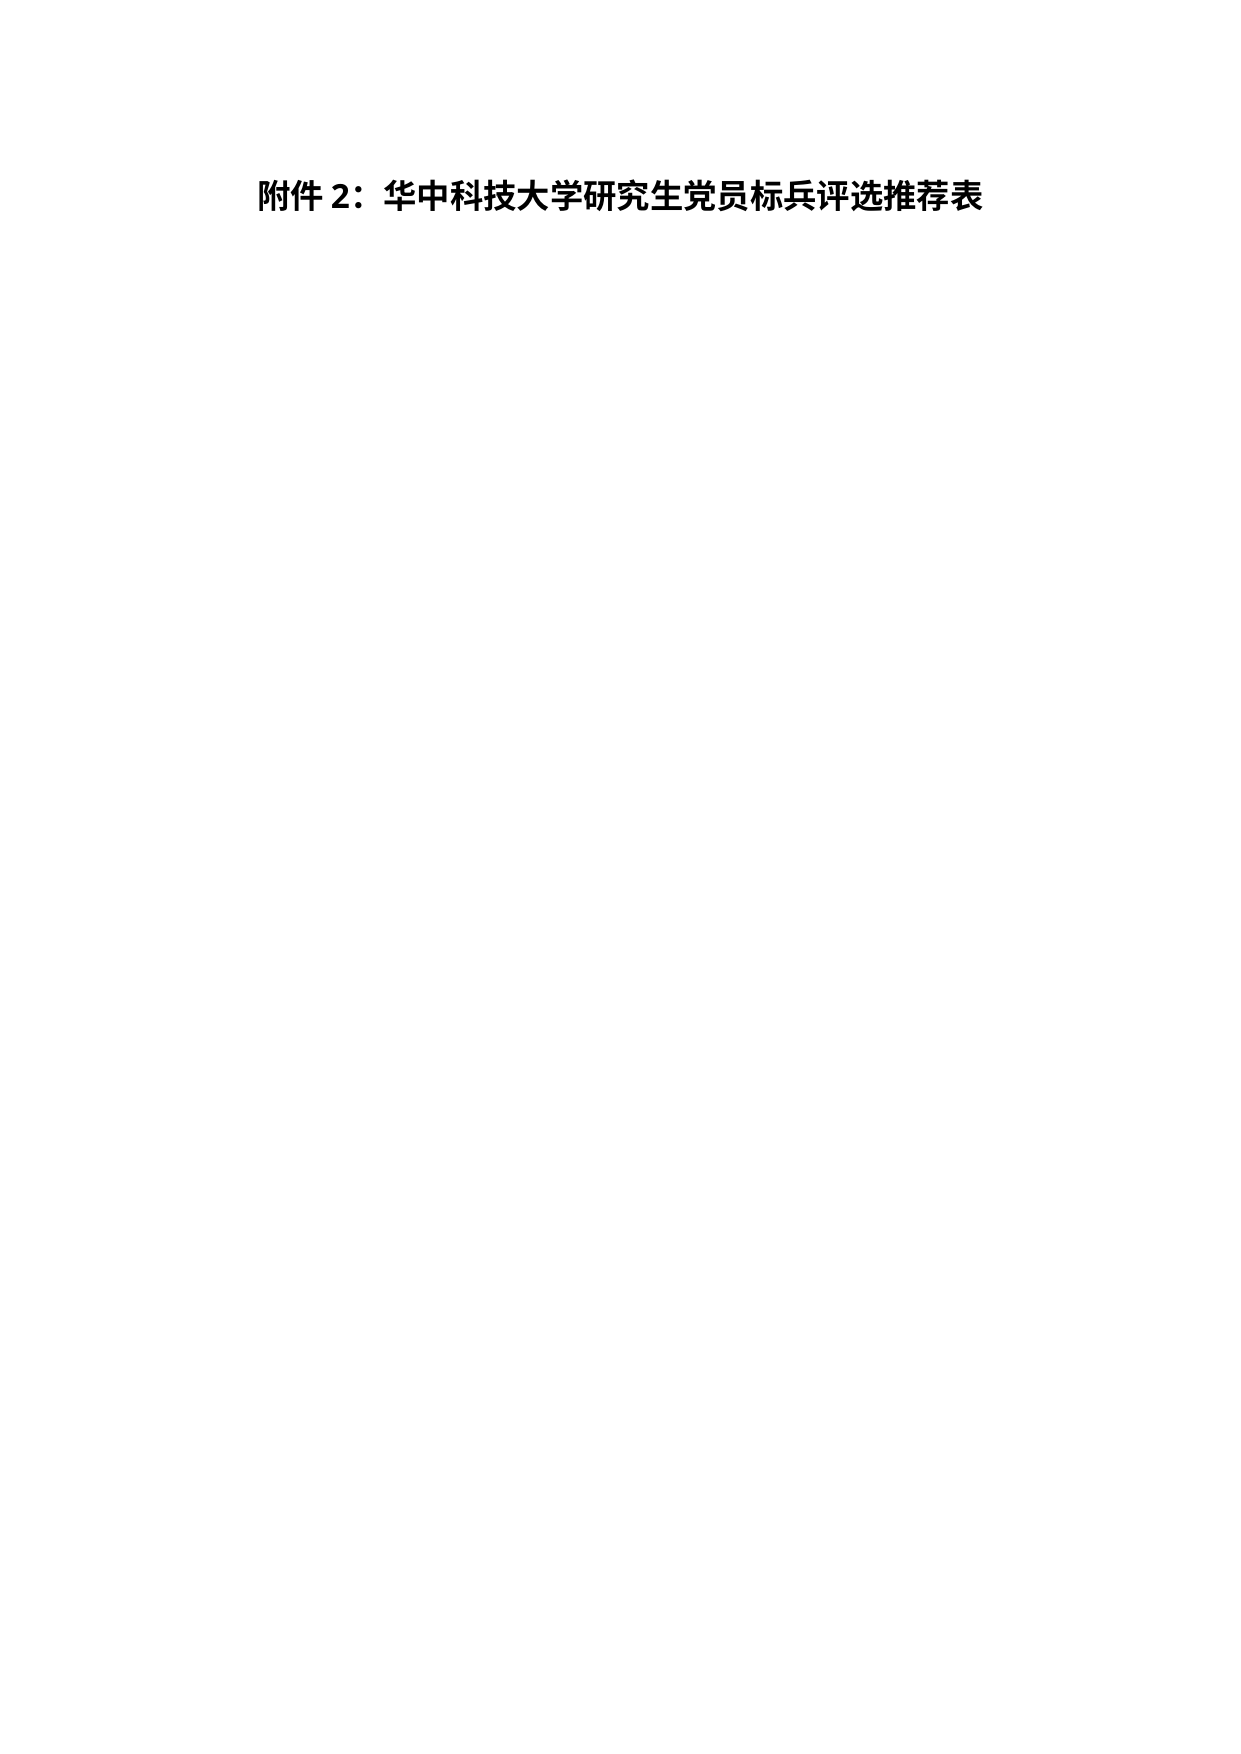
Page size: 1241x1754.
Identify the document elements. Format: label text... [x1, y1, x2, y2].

text 附件2：华中科技大学研究生党员标兵评选推荐表 [187, 162, 1053, 227]
